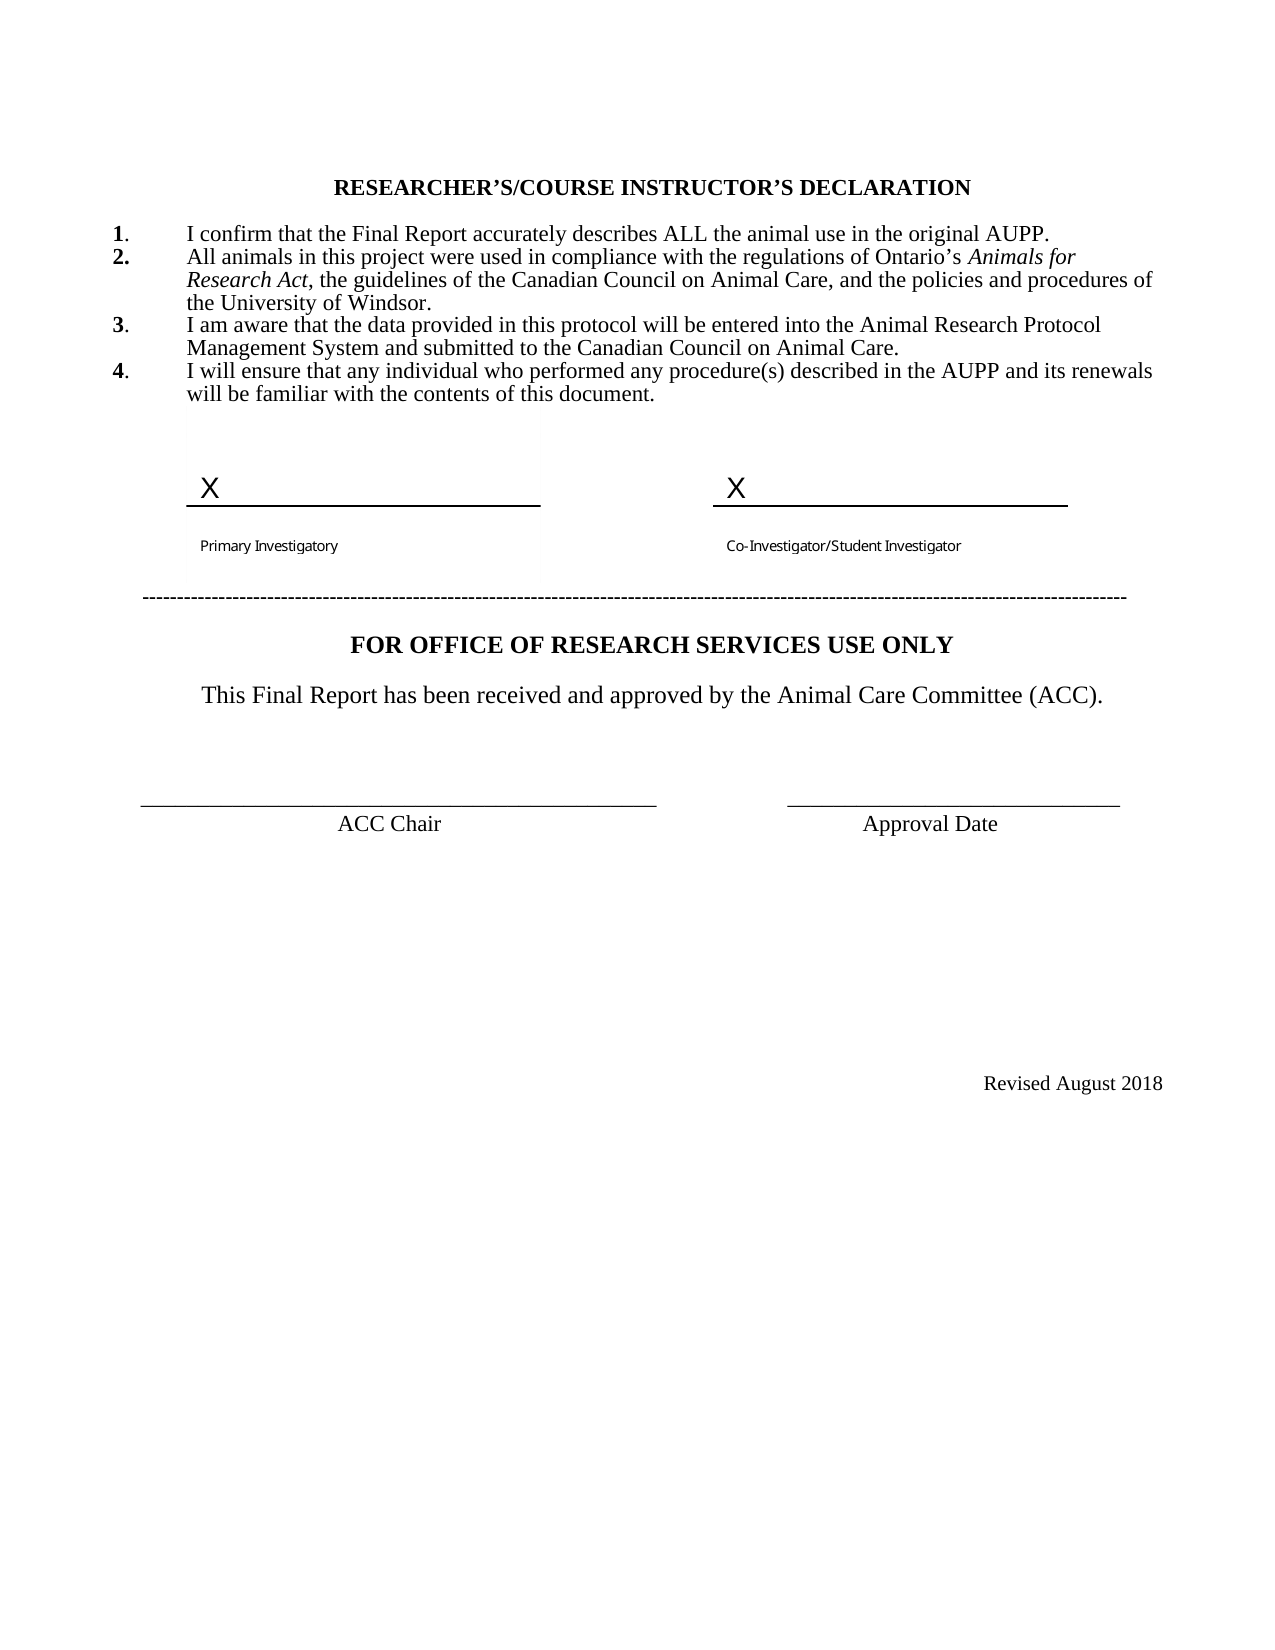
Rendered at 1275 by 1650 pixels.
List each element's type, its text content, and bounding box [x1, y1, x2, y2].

text This Final Report has been received and approved by the Animal Care Committee (ACC). [142, 683, 1162, 708]
text ACC Chair Approval Date [292, 810, 1162, 836]
text FOR OFFICE OF RESEARCH SERVICES USE ONLY [142, 633, 1162, 658]
text 2. All animals in this project were used in compliance with the regulations of Ontario’s Animals for Research Act, the guidelines of the Canadian Council on Animal Care, and the policies and procedures of the University of Windsor. [112, 246, 1162, 314]
text 4. I will ensure that any individual who performed any procedure(s) described in the AUPP and its renewals will be familiar with the contents of this document. [112, 360, 1162, 406]
text ---------------------------------------------------------------------------------------------------------------------------------------------- [142, 583, 1162, 608]
text 3. I am aware that the data provided in this protocol will be entered into the Animal Research Protocol Management System and submitted to the Canadian Council on Animal Care. [112, 314, 1162, 360]
list Revised August 2018 [142, 1071, 1162, 1095]
text _____________________________________________ _____________________________ [131, 783, 1162, 810]
text RESEARCHER’S/COURSE INSTRUCTOR’S DECLARATION [142, 175, 1162, 200]
text 1. I confirm that the Final Report accurately describes ALL the animal use in the original AUPP. [112, 223, 1162, 246]
